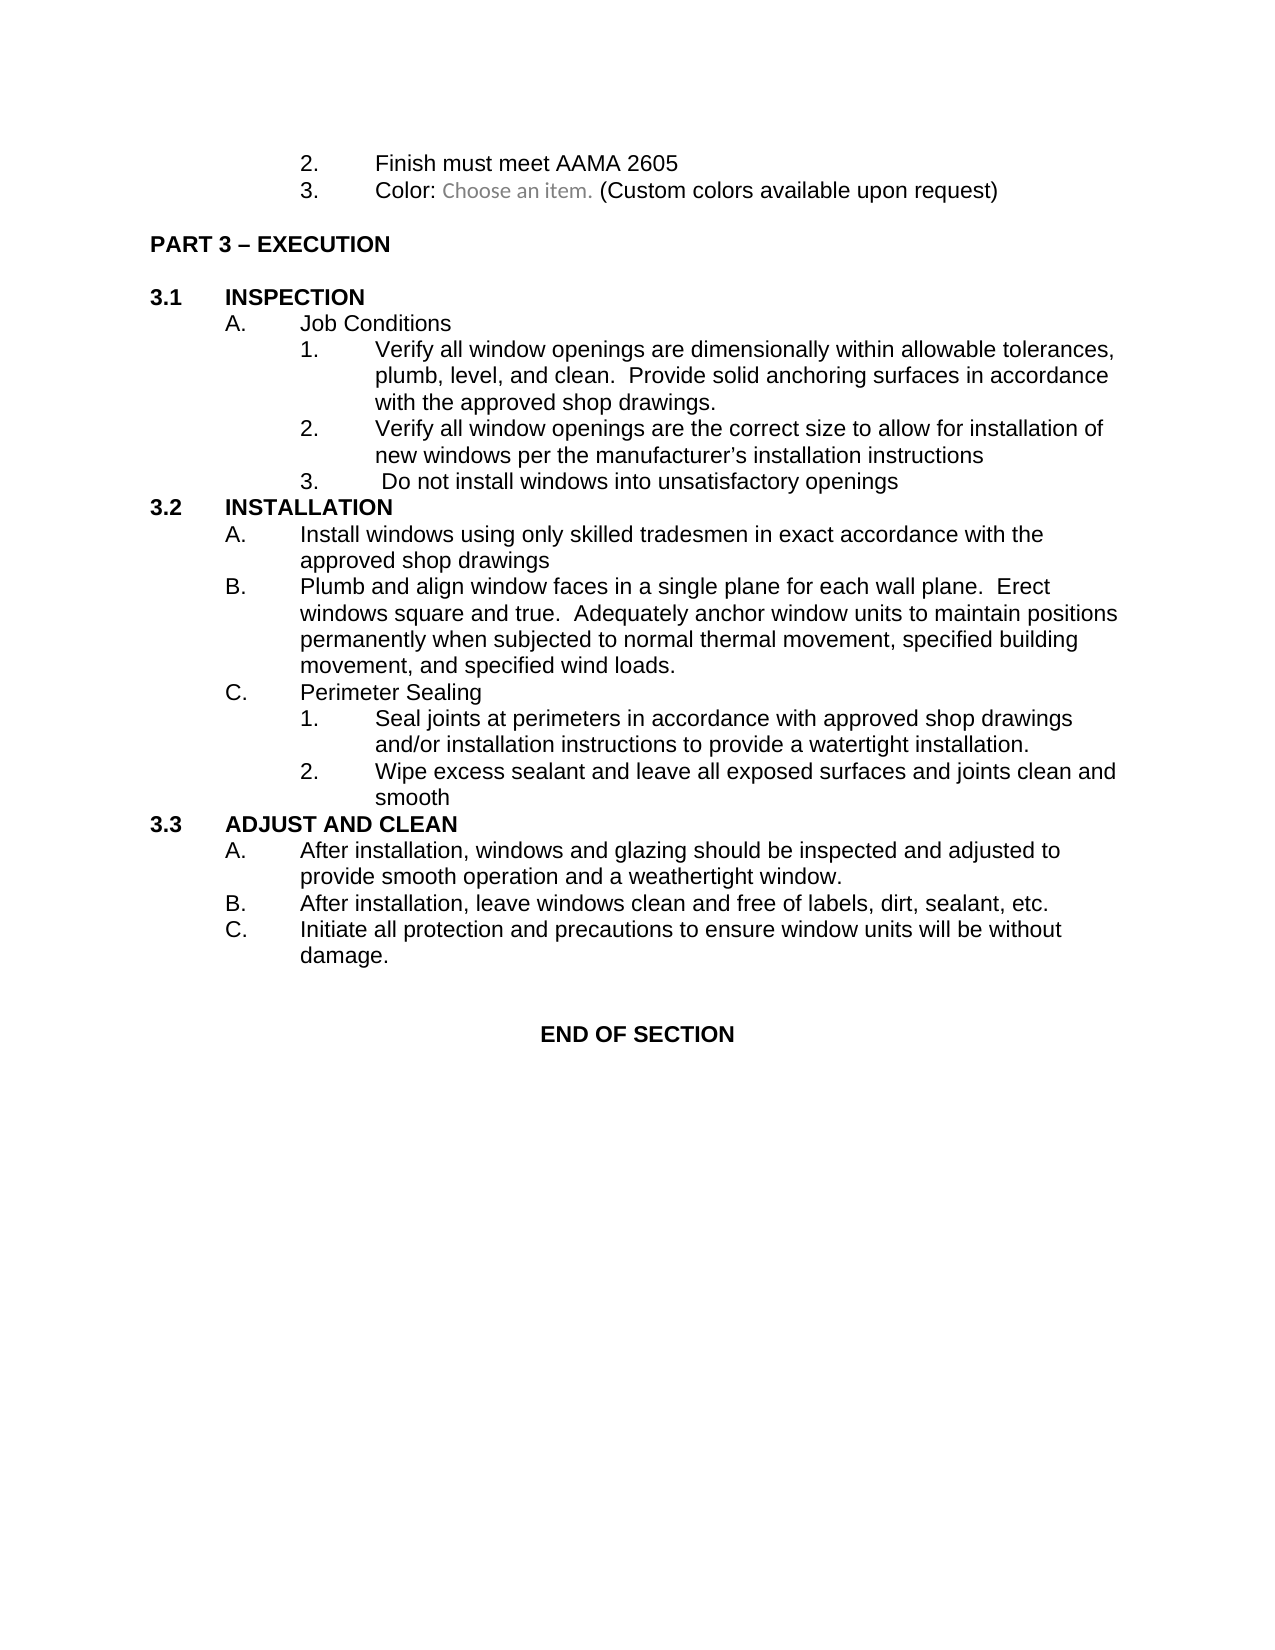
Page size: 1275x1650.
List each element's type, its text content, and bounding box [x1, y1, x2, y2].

list Seal joints at perimeters in accordance with approved shop drawings and/or installation instructions to provide a watertight installation. [300, 705, 1125, 758]
list Initiate all protection and precautions to ensure window units will be without damage. [225, 916, 1125, 969]
text END OF SECTION [150, 1021, 1125, 1048]
list Finish must meet AAMA 2605 [300, 150, 1125, 176]
list ADJUST AND CLEAN [150, 811, 1125, 837]
list Verify all window openings are dimensionally within allowable tolerances, plumb, level, and clean. Provide solid anchoring surfaces in accordance with the approved shop drawings. [300, 336, 1125, 415]
text PART 3 – EXECUTION [150, 231, 1125, 257]
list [300, 176, 1125, 204]
list Plumb and align window faces in a single plane for each wall plane. Erect windows square and true. Adequately anchor window units to maintain positions permanently when subjected to normal thermal movement, specified building movement, and specified wind loads. [225, 573, 1125, 679]
list After installation, windows and glazing should be inspected and adjusted to provide smooth operation and a weathertight window. [225, 837, 1125, 889]
list Install windows using only skilled tradesmen in exact accordance with the approved shop drawings [225, 521, 1125, 573]
list Perimeter Sealing [225, 679, 1125, 705]
list Wipe excess sealant and leave all exposed surfaces and joints clean and smooth [300, 758, 1125, 811]
list Verify all window openings are the correct size to allow for installation of new windows per the manufacturer’s installation instructions [300, 415, 1125, 468]
list INSTALLATION [150, 494, 1125, 521]
list INSPECTION [150, 283, 1125, 310]
list Job Conditions [225, 310, 1125, 336]
list After installation, leave windows clean and free of labels, dirt, sealant, etc. [225, 889, 1125, 916]
list Do not install windows into unsatisfactory openings [300, 468, 1125, 494]
